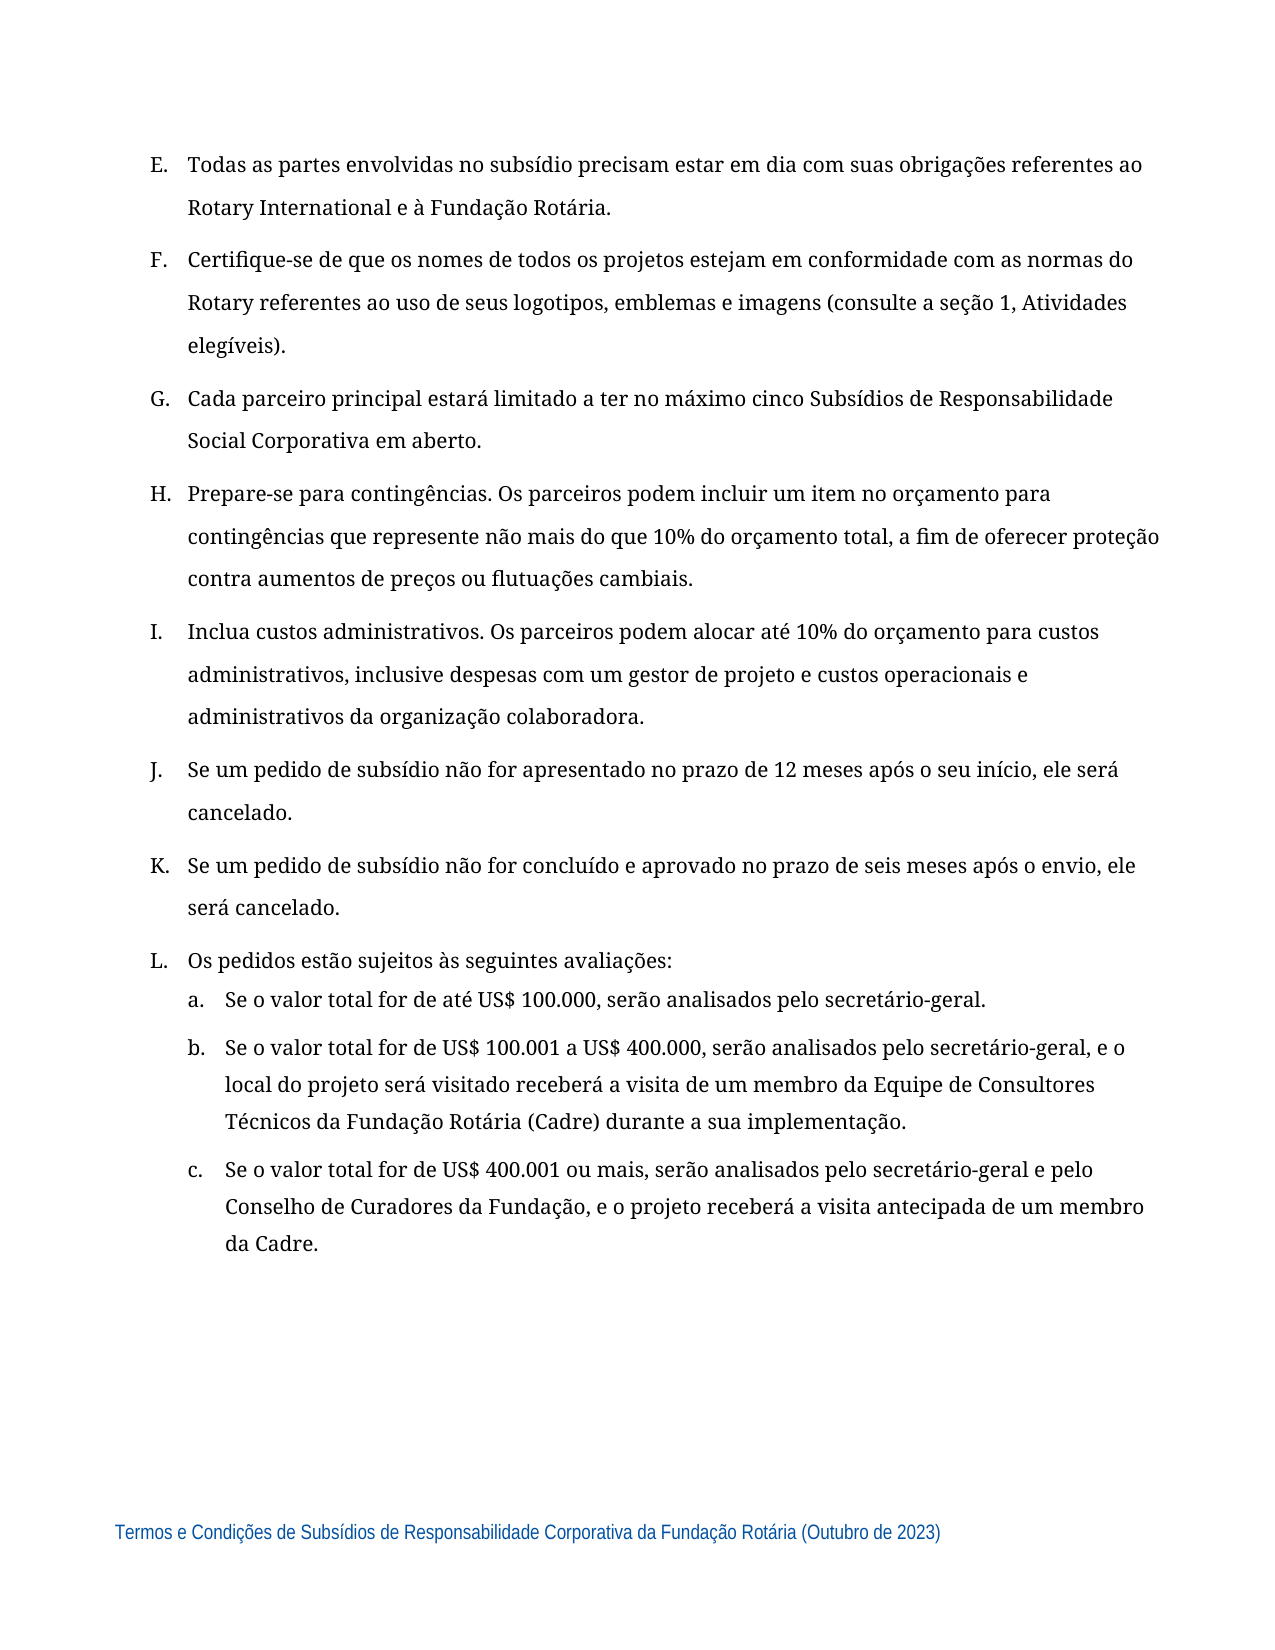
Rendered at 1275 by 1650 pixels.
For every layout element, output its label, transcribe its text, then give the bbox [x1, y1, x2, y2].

list Se o valor total for de US$ 400.001 ou mais, serão analisados pelo secretário-geral e pelo Conselho de Curadores da Fundação, e o projeto receberá a visita antecipada de um membro da Cadre. [187, 1155, 1162, 1258]
list Se um pedido de subsídio não for concluído e aprovado no prazo de seis meses após o envio, ele será cancelado. [150, 851, 1162, 922]
list Os pedidos estão sujeitos às seguintes avaliações: [150, 947, 1162, 975]
list Inclua custos administrativos. Os parceiros podem alocar até 10% do orçamento para custos administrativos, inclusive despesas com um gestor de projeto e custos operacionais e administrativos da organização colaboradora. [150, 617, 1162, 731]
list Prepare-se para contingências. Os parceiros podem incluir um item no orçamento para contingências que represente não mais do que 10% do orçamento total, a fim de oferecer proteção contra aumentos de preços ou flutuações cambiais. [150, 479, 1162, 593]
list Cada parceiro principal estará limitado a ter no máximo cinco Subsídios de Responsabilidade Social Corporativa em aberto. [150, 384, 1162, 455]
list Certifique-se de que os nomes de todos os projetos estejam em conformidade com as normas do Rotary referentes ao uso de seus logotipos, emblemas e imagens (consulte a seção 1, Atividades elegíveis). [150, 246, 1162, 359]
list Se o valor total for de até US$ 100.000, serão analisados pelo secretário-geral. [187, 985, 1162, 1014]
list Todas as partes envolvidas no subsídio precisam estar em dia com suas obrigações referentes ao Rotary International e à Fundação Rotária. [150, 150, 1162, 221]
list Se um pedido de subsídio não for apresentado no prazo de 12 meses após o seu início, ele será cancelado. [150, 755, 1162, 826]
list Se o valor total for de US$ 100.001 a US$ 400.000, serão analisados pelo secretário-geral, e o local do projeto será visitado receberá a visita de um membro da Equipe de Consultores Técnicos da Fundação Rotária (Cadre) durante a sua implementação. [187, 1033, 1162, 1136]
